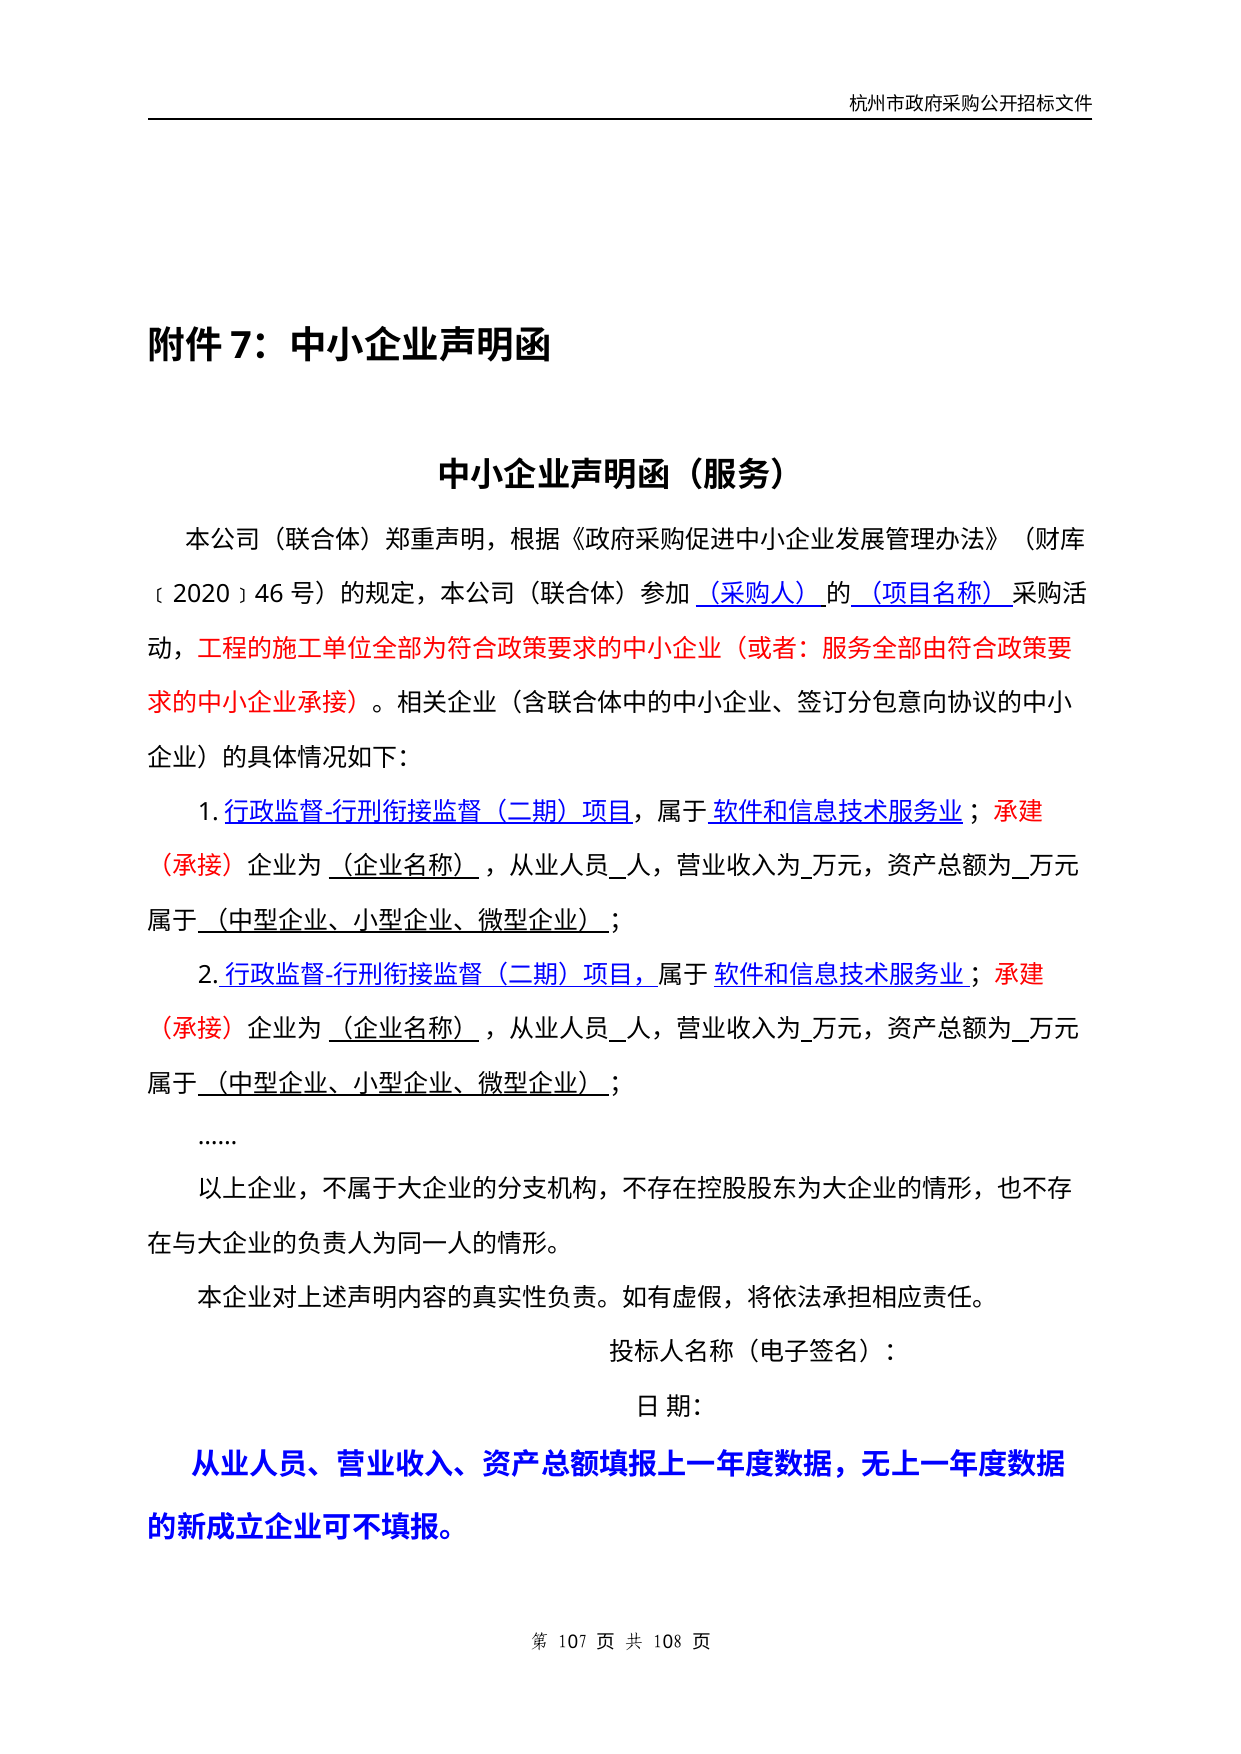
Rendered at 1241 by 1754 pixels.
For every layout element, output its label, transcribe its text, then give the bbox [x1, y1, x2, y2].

text 中小企业声明函（服务） [148, 447, 1092, 496]
text …… [148, 1118, 1092, 1152]
text 1. 行政监督-行刑衔接监督（二期）项目，属于 软件和信息技术服务业 ；承建（承接）企业为 （企业名称） ，从业人员 人，营业收入为 万元，资产总额为 万元属于 （中型企业、小型企业、微型企业） ； [148, 791, 1092, 936]
text 以上企业，不属于大企业的分支机构，不存在控股股东为大企业的情形，也不存在与大企业的负责人为同一人的情形。 [148, 1169, 1092, 1259]
text 本公司（联合体）郑重声明，根据《政府采购促进中小企业发展管理办法》（财库﹝2020﹞46 号）的规定，本公司（联合体）参加 （采购人） 的 （项目名称） 采购活动，工程的施工单位全部为符合政策要求的中小企业（或者：服务全部由符合政策要求的中小企业承接）。相关企业（含联合体中的中小企业、签订分包意向协议的中小企业）的具体情况如下： [148, 519, 1092, 773]
text 投标人名称（电子签名）： [148, 1332, 909, 1368]
text 2. 行政监督-行刑衔接监督（二期）项目，属于 软件和信息技术服务业 ；承建（承接）企业为 （企业名称） ，从业人员 人，营业收入为 万元，资产总额为 万元属于 （中型企业、小型企业、微型企业） ； [148, 954, 1092, 1099]
text 日 期： [148, 1386, 976, 1422]
text 从业人员、营业收入、资产总额填报上一年度数据，无上一年度数据的新成立企业可不填报。 [148, 1441, 1092, 1546]
text 本企业对上述声明内容的真实性负责。如有虚假，将依法承担相应责任。 [148, 1277, 1092, 1314]
text 附件7：中小企业声明函 [148, 314, 1092, 369]
